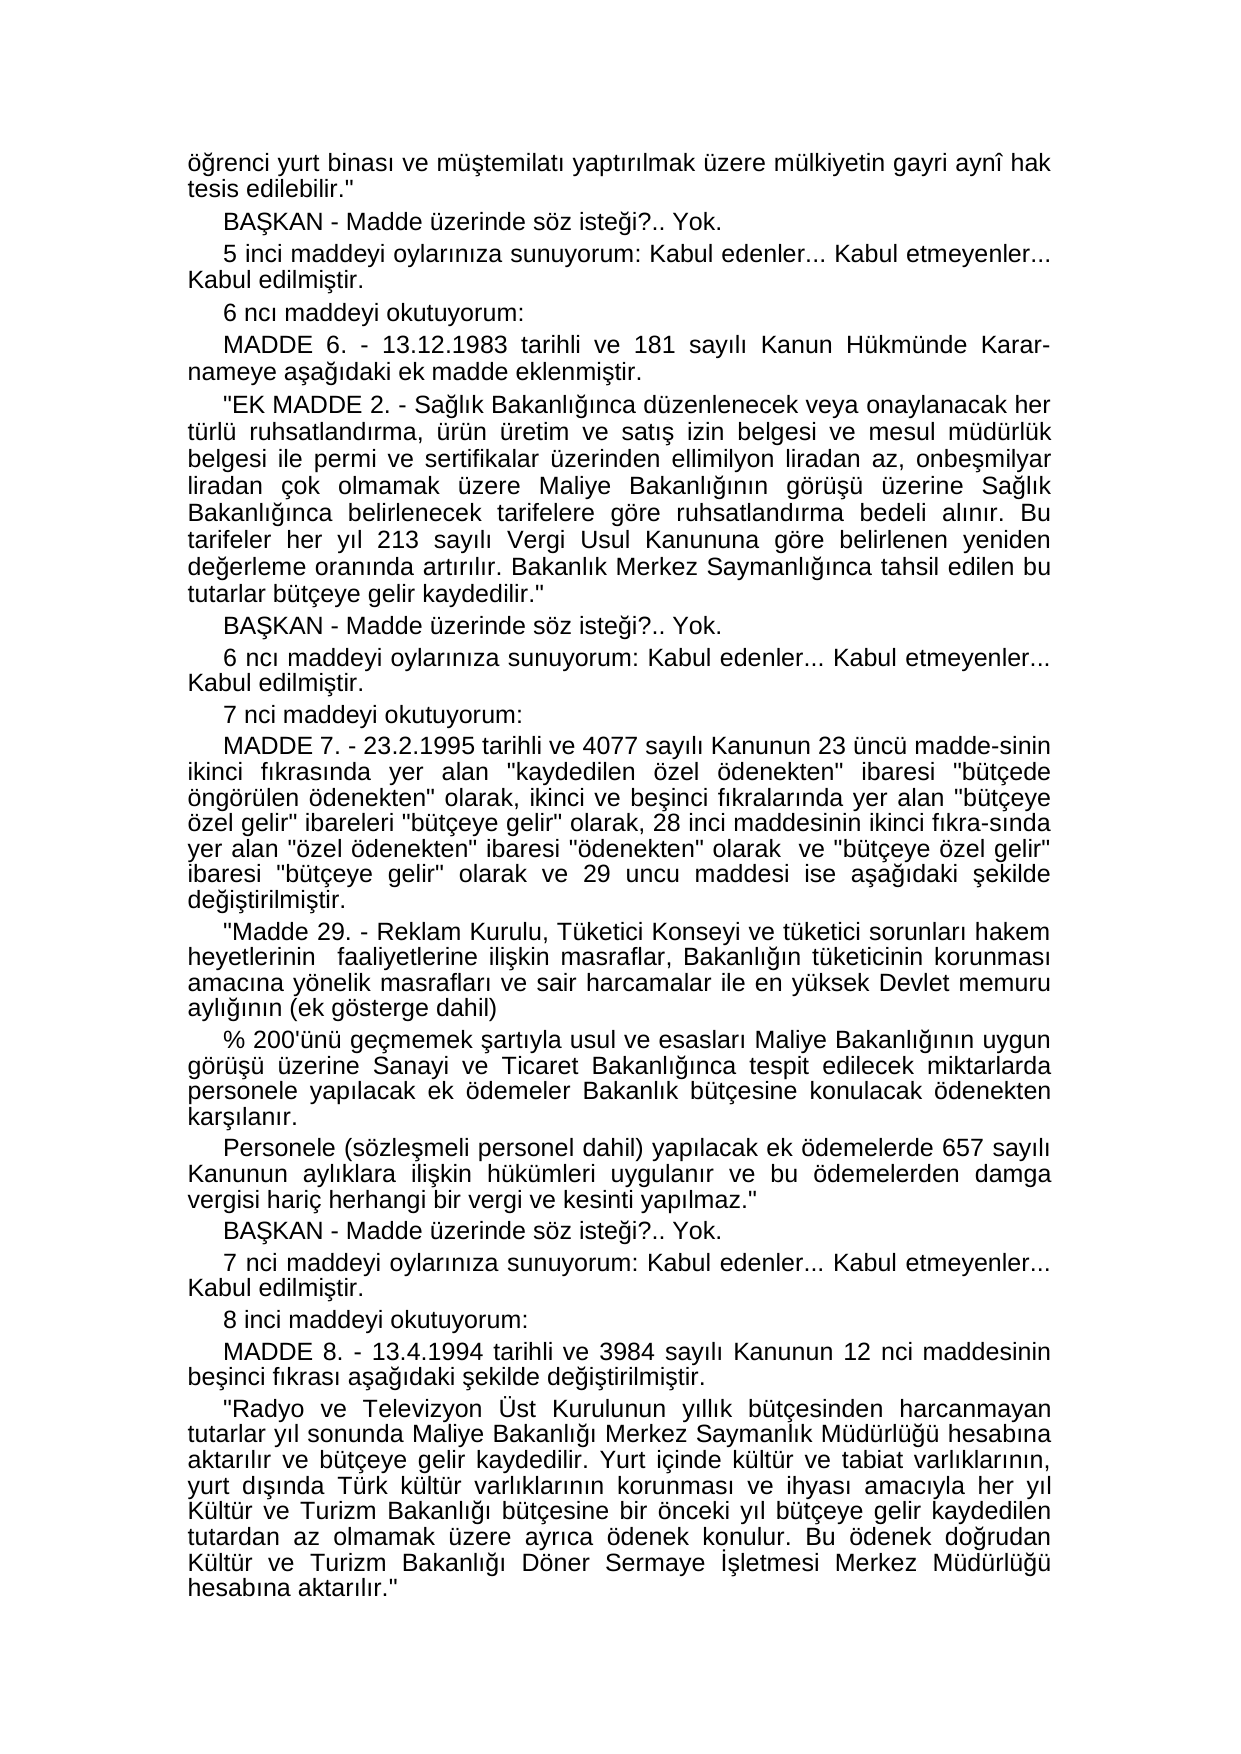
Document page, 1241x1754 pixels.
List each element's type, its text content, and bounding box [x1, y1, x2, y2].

text MADDE 7. - 23.2.1995 tarihli ve 4077 sayılı Kanunun 23 üncü madde-sinin ikinci fıkrasında yer alan "kaydedilen özel ödenekten" ibaresi "bütçede öngörülen ödenekten" olarak, ikinci ve beşinci fıkralarında yer alan "bütçeye özel gelir" ibareleri "bütçeye gelir" olarak, 28 inci maddesinin ikinci fıkra-sında yer alan "özel ödenekten" ibaresi "ödenekten" olarak ve "bütçeye özel gelir" ibaresi "bütçeye gelir" olarak ve 29 uncu maddesi ise aşağıdaki şekilde değiştirilmiştir. [187, 734, 1053, 914]
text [187, 150, 1053, 203]
text "Radyo ve Televizyon Üst Kurulunun yıllık bütçesinden harcanmayan tutarlar yıl sonunda Maliye Bakanlığı Merkez Saymanlık Müdürlüğü hesabına aktarılır ve bütçeye gelir kaydedilir. Yurt içinde kültür ve tabiat varlıklarının, yurt dışında Türk kültür varlıklarının korunması ve ihyası amacıyla her yıl Kültür ve Turizm Bakanlığı bütçesine bir önceki yıl bütçeye gelir kaydedilen tutardan az olmamak üzere ayrıca ödenek konulur. Bu ödenek doğrudan Kültür ve Turizm Bakanlığı Döner Sermaye İşletmesi Merkez Müdürlüğü hesabına aktarılır." [187, 1397, 1053, 1602]
text "Madde 29. - Reklam Kurulu, Tüketici Konseyi ve tüketici sorunları hakem heyetlerinin faaliyetlerine ilişkin masraflar, Bakanlığın tüketicinin korunması amacına yönelik masrafları ve sair harcamalar ile en yüksek Devlet memuru aylığının (ek gösterge dahil) [187, 919, 1053, 1022]
text % 200'ünü geçmemek şartıyla usul ve esasları Maliye Bakanlığının uygun görüşü üzerine Sanayi ve Ticaret Bakanlığınca tespit edilecek miktarlarda personele yapılacak ek ödemeler Bakanlık bütçesine konulacak ödenekten karşılanır. [187, 1028, 1053, 1131]
text 7 nci maddeyi oylarınıza sunuyorum: Kabul edenler... Kabul etmeyenler... Kabul edilmiştir. [187, 1251, 1053, 1302]
text 7 nci maddeyi okutuyorum: [187, 703, 1053, 728]
text 5 inci maddeyi oylarınıza sunuyorum: Kabul edenler... Kabul etmeyenler... Kabul edilmiştir. [187, 241, 1053, 294]
text MADDE 8. - 13.4.1994 tarihli ve 3984 sayılı Kanunun 12 nci maddesinin beşinci fıkrası aşağıdaki şekilde değiştirilmiştir. [187, 1339, 1053, 1391]
text 6 ncı maddeyi oylarınıza sunuyorum: Kabul edenler... Kabul etmeyenler... Kabul edilmiştir. [187, 646, 1053, 697]
text BAŞKAN - Madde üzerinde söz isteği?.. Yok. [187, 1219, 1053, 1245]
text MADDE 6. - 13.12.1983 tarihli ve 181 sayılı Kanun Hükmünde Karar-nameye aşağıdaki ek madde eklenmiştir. [187, 332, 1053, 385]
text BAŞKAN - Madde üzerinde söz isteği?.. Yok. [187, 209, 1053, 235]
text Personele (sözleşmeli personel dahil) yapılacak ek ödemelerde 657 sayılı Kanunun aylıklara ilişkin hükümleri uygulanır ve bu ödemelerden damga vergisi hariç herhangi bir vergi ve kesinti yapılmaz." [187, 1136, 1053, 1213]
text 8 inci maddeyi okutuyorum: [187, 1308, 1053, 1334]
text "EK MADDE 2. - Sağlık Bakanlığınca düzenlenecek veya onaylanacak her türlü ruhsatlandırma, ürün üretim ve satış izin belgesi ve mesul müdürlük belgesi ile permi ve sertifikalar üzerinden ellimilyon liradan az, onbeşmilyar liradan çok olmamak üzere Maliye Bakanlığının görüşü üzerine Sağlık Bakanlığınca belirlenecek tarifelere göre ruhsatlandırma bedeli alınır. Bu tarifeler her yıl 213 sayılı Vergi Usul Kanununa göre belirlenen yeniden değerleme oranında artırılır. Bakanlık Merkez Saymanlığınca tahsil edilen bu tutarlar bütçeye gelir kaydedilir." [187, 391, 1053, 608]
text 6 ncı maddeyi okutuyorum: [187, 300, 1053, 327]
text BAŞKAN - Madde üzerinde söz isteği?.. Yok. [187, 614, 1053, 639]
